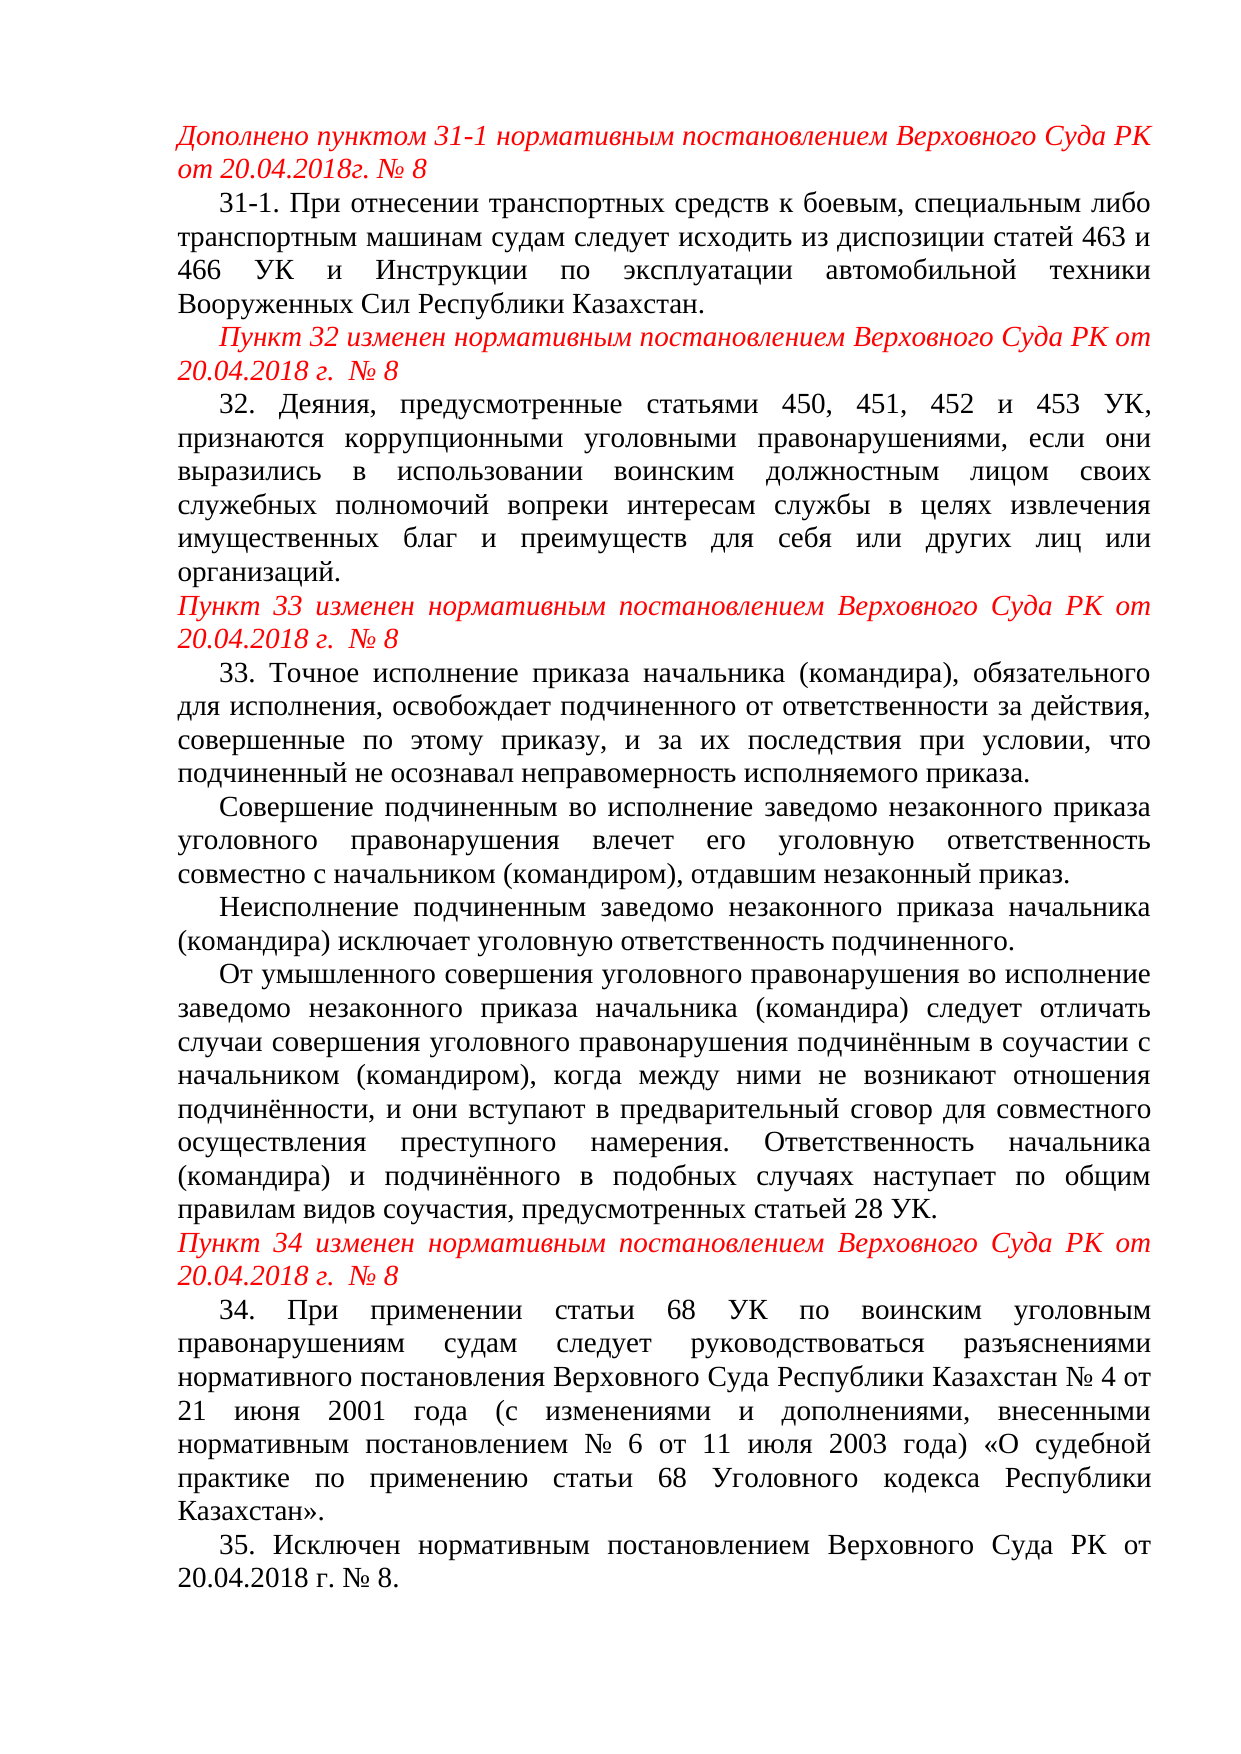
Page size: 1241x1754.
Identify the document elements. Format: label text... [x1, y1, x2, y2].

text Пункт 33 изменен нормативным постановлением Верховного Суда РК от 20.04.2018 г. № 8 [177, 588, 1152, 655]
text Совершение подчиненным во исполнение заведомо незаконного приказа уголовного правонарушения влечет его уголовную ответственность совместно с начальником (командиром), отдавшим незаконный приказ. [177, 789, 1152, 889]
text От умышленного совершения уголовного правонарушения во исполнение заведомо незаконного приказа начальника (командира) следует отличать случаи совершения уголовного правонарушения подчинённым в соучастии с начальником (командиром), когда между ними не возникают отношения подчинённости, и они вступают в предварительный сговор для совместного осуществления преступного намерения. Ответственность начальника (командира) и подчинённого в подобных случаях наступает по общим правилам видов соучастия, предусмотренных статьей 28 УК. [177, 957, 1152, 1225]
text 34. При применении статьи 68 УК по воинским уголовным правонарушениям судам следует руководствоваться разъяснениями нормативного постановления Верховного Суда Республики Казахстан № 4 от 21 июня 2001 года (с изменениями и дополнениями, внесенными нормативным постановлением № 6 от 11 июля 2003 года) «О судебной практике по применению статьи 68 Уголовного кодекса Республики Казахстан». [177, 1292, 1152, 1527]
text Дополнено пунктом 31-1 нормативным постановлением Верховного Суда РК от 20.04.2018г. № 8 [177, 118, 1152, 185]
text 35. Исключен нормативным постановлением Верховного Суда РК от 20.04.2018 г. № 8. [177, 1527, 1152, 1594]
text Неисполнение подчиненным заведомо незаконного приказа начальника (командира) исключает уголовную ответственность подчиненного. [177, 889, 1152, 957]
text 31-1. При отнесении транспортных средств к боевым, специальным либо транспортным машинам судам следует исходить из диспозиции статей 463 и 466 УК и Инструкции по эксплуатации автомобильной техники Вооруженных Сил Республики Казахстан. [177, 185, 1152, 319]
text Пункт 32 изменен нормативным постановлением Верховного Суда РК от 20.04.2018 г. № 8 [177, 319, 1152, 386]
text 33. Точное исполнение приказа начальника (командира), обязательного для исполнения, освобождает подчиненного от ответственности за действия, совершенные по этому приказу, и за их последствия при условии, что подчиненный не осознавал неправомерность исполняемого приказа. [177, 655, 1152, 789]
text Пункт 34 изменен нормативным постановлением Верховного Суда РК от 20.04.2018 г. № 8 [177, 1225, 1152, 1292]
text 32. Деяния, предусмотренные статьями 450, 451, 452 и 453 УК, признаются коррупционными уголовными правонарушениями, если они выразились в использовании воинским должностным лицом своих служебных полномочий вопреки интересам службы в целях извлечения имущественных благ и преимуществ для себя или других лиц или организаций. [177, 386, 1152, 588]
